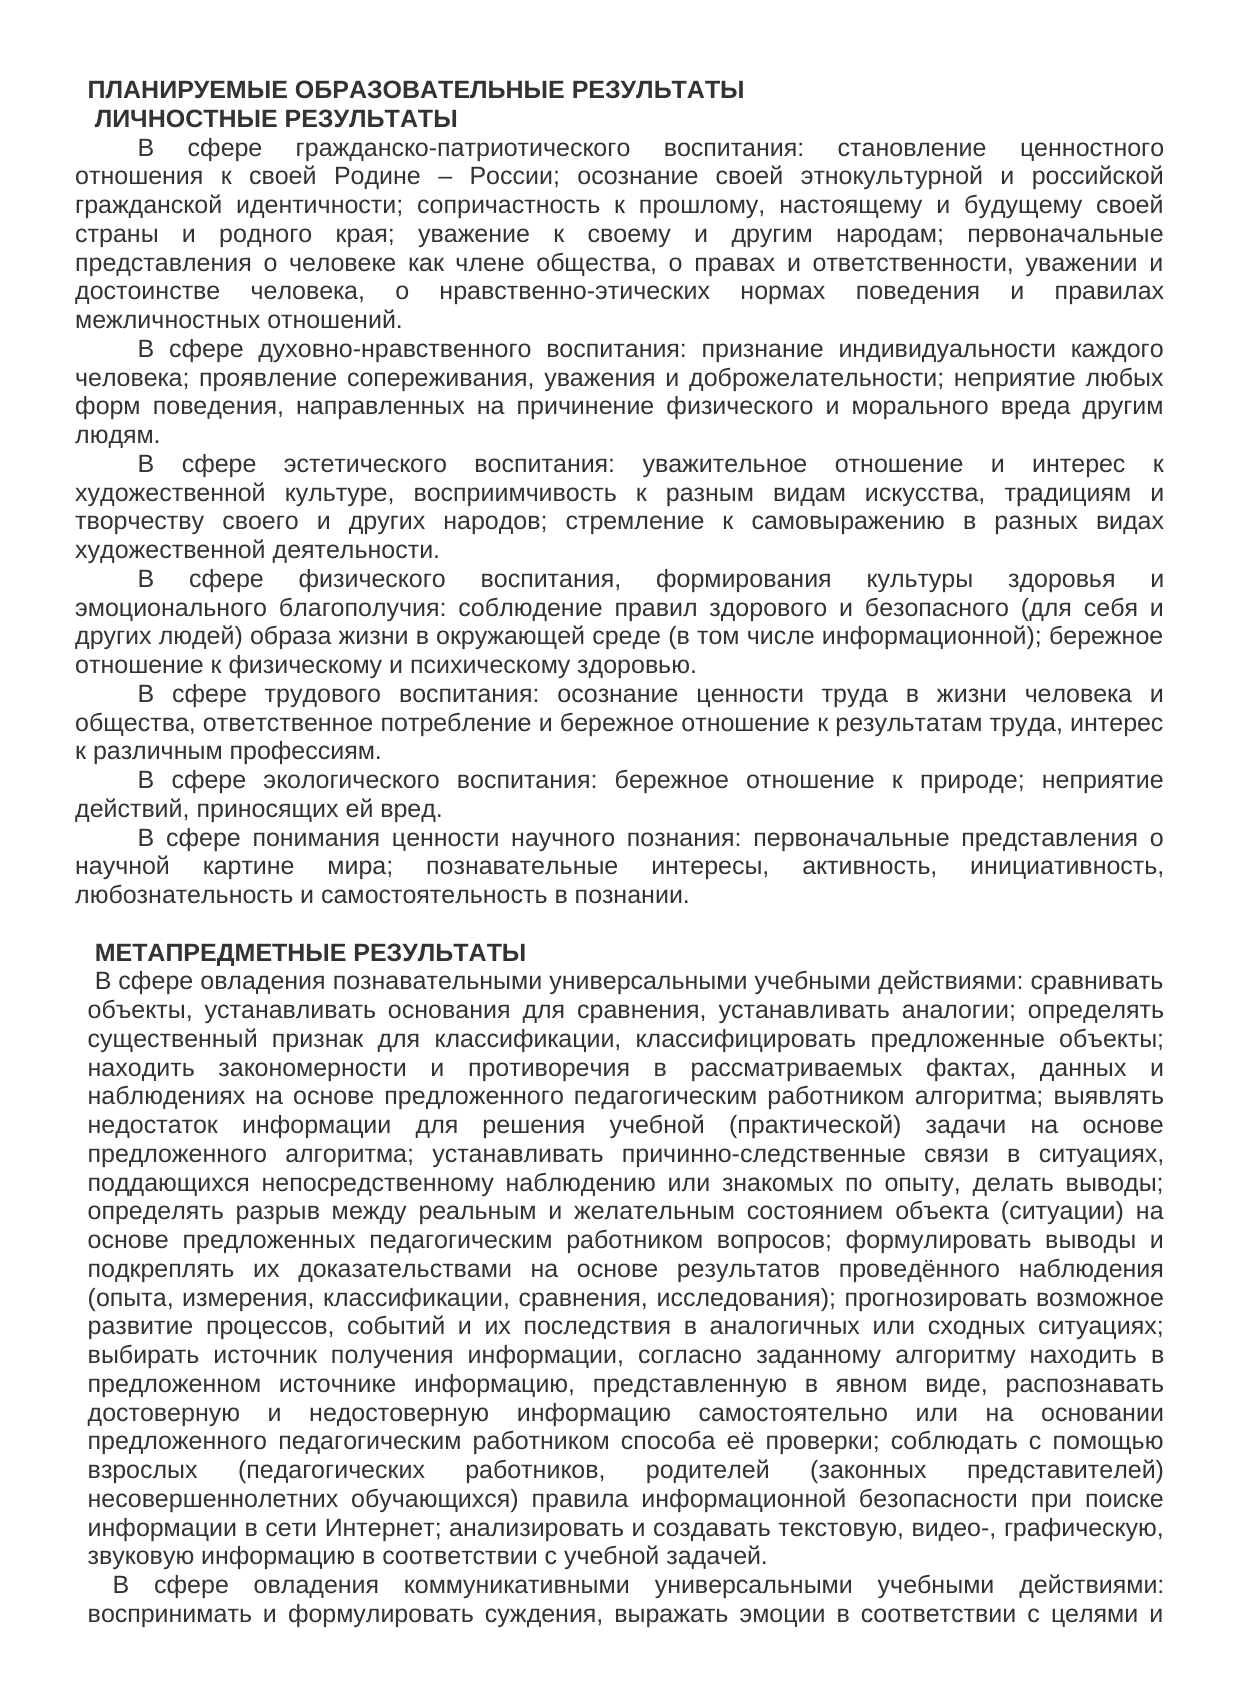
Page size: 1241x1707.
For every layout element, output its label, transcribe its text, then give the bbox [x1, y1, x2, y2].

text В сфере эстетического воспитания: уважительное отношение и интерес к художественной культуре, восприимчивость к разным видам искусства, традициям и творчеству своего и других народов; стремление к самовыражению в разных видах художественной деятельности. [75, 449, 1165, 564]
text В сфере физического воспитания, формирования культуры здоровья и эмоционального благополучия: соблюдение правил здорового и безопасного (для себя и других людей) образа жизни в окружающей среде (в том числе информационной); бережное отношение к физическому и психическому здоровью. [75, 564, 1165, 679]
text В сфере духовно-нравственного воспитания: признание индивидуальности каждого человека; проявление сопереживания, уважения и доброжелательности; неприятие любых форм поведения, направленных на причинение физического и морального вреда другим людям. [75, 334, 1165, 449]
text ПЛАНИРУЕМЫЕ ОБРАЗОВАТЕЛЬНЫЕ РЕЗУЛЬТАТЫ [87, 75, 1165, 104]
text В сфере экологического воспитания: бережное отношение к природе; неприятие действий, приносящих ей вред. [75, 765, 1165, 822]
text МЕТАПРЕДМЕТНЫЕ РЕЗУЛЬТАТЫ [87, 937, 1165, 966]
text В сфере понимания ценности научного познания: первоначальные представления о научной картине мира; познавательные интересы, активность, инициативность, любознательность и самостоятельность в познании. [75, 822, 1165, 909]
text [87, 1570, 1165, 1627]
text ЛИЧНОСТНЫЕ РЕЗУЛЬТАТЫ [87, 104, 1165, 132]
text В сфере гражданско-патриотического воспитания: становление ценностного отношения к своей Родине – России; осознание своей этнокультурной и российской гражданской идентичности; сопричастность к прошлому, настоящему и будущему своей страны и родного края; уважение к своему и другим народам; первоначальные представления о человеке как члене общества, о правах и ответственности, уважении и достоинстве человека, о нравственно-этических нормах поведения и правилах межличностных отношений. [75, 132, 1165, 334]
text В сфере трудового воспитания: осознание ценности труда в жизни человека и общества, ответственное потребление и бережное отношение к результатам труда, интерес к различным профессиям. [75, 679, 1165, 765]
text В сфере овладения познавательными универсальными учебными действиями: сравнивать объекты, устанавливать основания для сравнения, устанавливать аналогии; определять существенный признак для классификации, классифицировать предложенные объекты; находить закономерности и противоречия в рассматриваемых фактах, данных и наблюдениях на основе предложенного педагогическим работником алгоритма; выявлять недостаток информации для решения учебной (практической) задачи на основе предложенного алгоритма; устанавливать причинно-следственные связи в ситуациях, поддающихся непосредственному наблюдению или знакомых по опыту, делать выводы; определять разрыв между реальным и желательным состоянием объекта (ситуации) на основе предложенных педагогическим работником вопросов; формулировать выводы и подкреплять их доказательствами на основе результатов проведённого наблюдения (опыта, измерения, классификации, сравнения, исследования); прогнозировать возможное развитие процессов, событий и их последствия в аналогичных или сходных ситуациях; выбирать источник получения информации, согласно заданному алгоритму находить в предложенном источнике информацию, представленную в явном виде, распознавать достоверную и недостоверную информацию самостоятельно или на основании предложенного педагогическим работником способа её проверки; соблюдать с помощью взрослых (педагогических работников, родителей (законных представителей) несовершеннолетних обучающихся) правила информационной безопасности при поиске информации в сети Интернет; анализировать и создавать текстовую, видео-, графическую, звуковую информацию в соответствии с учебной задачей. [87, 966, 1165, 1570]
